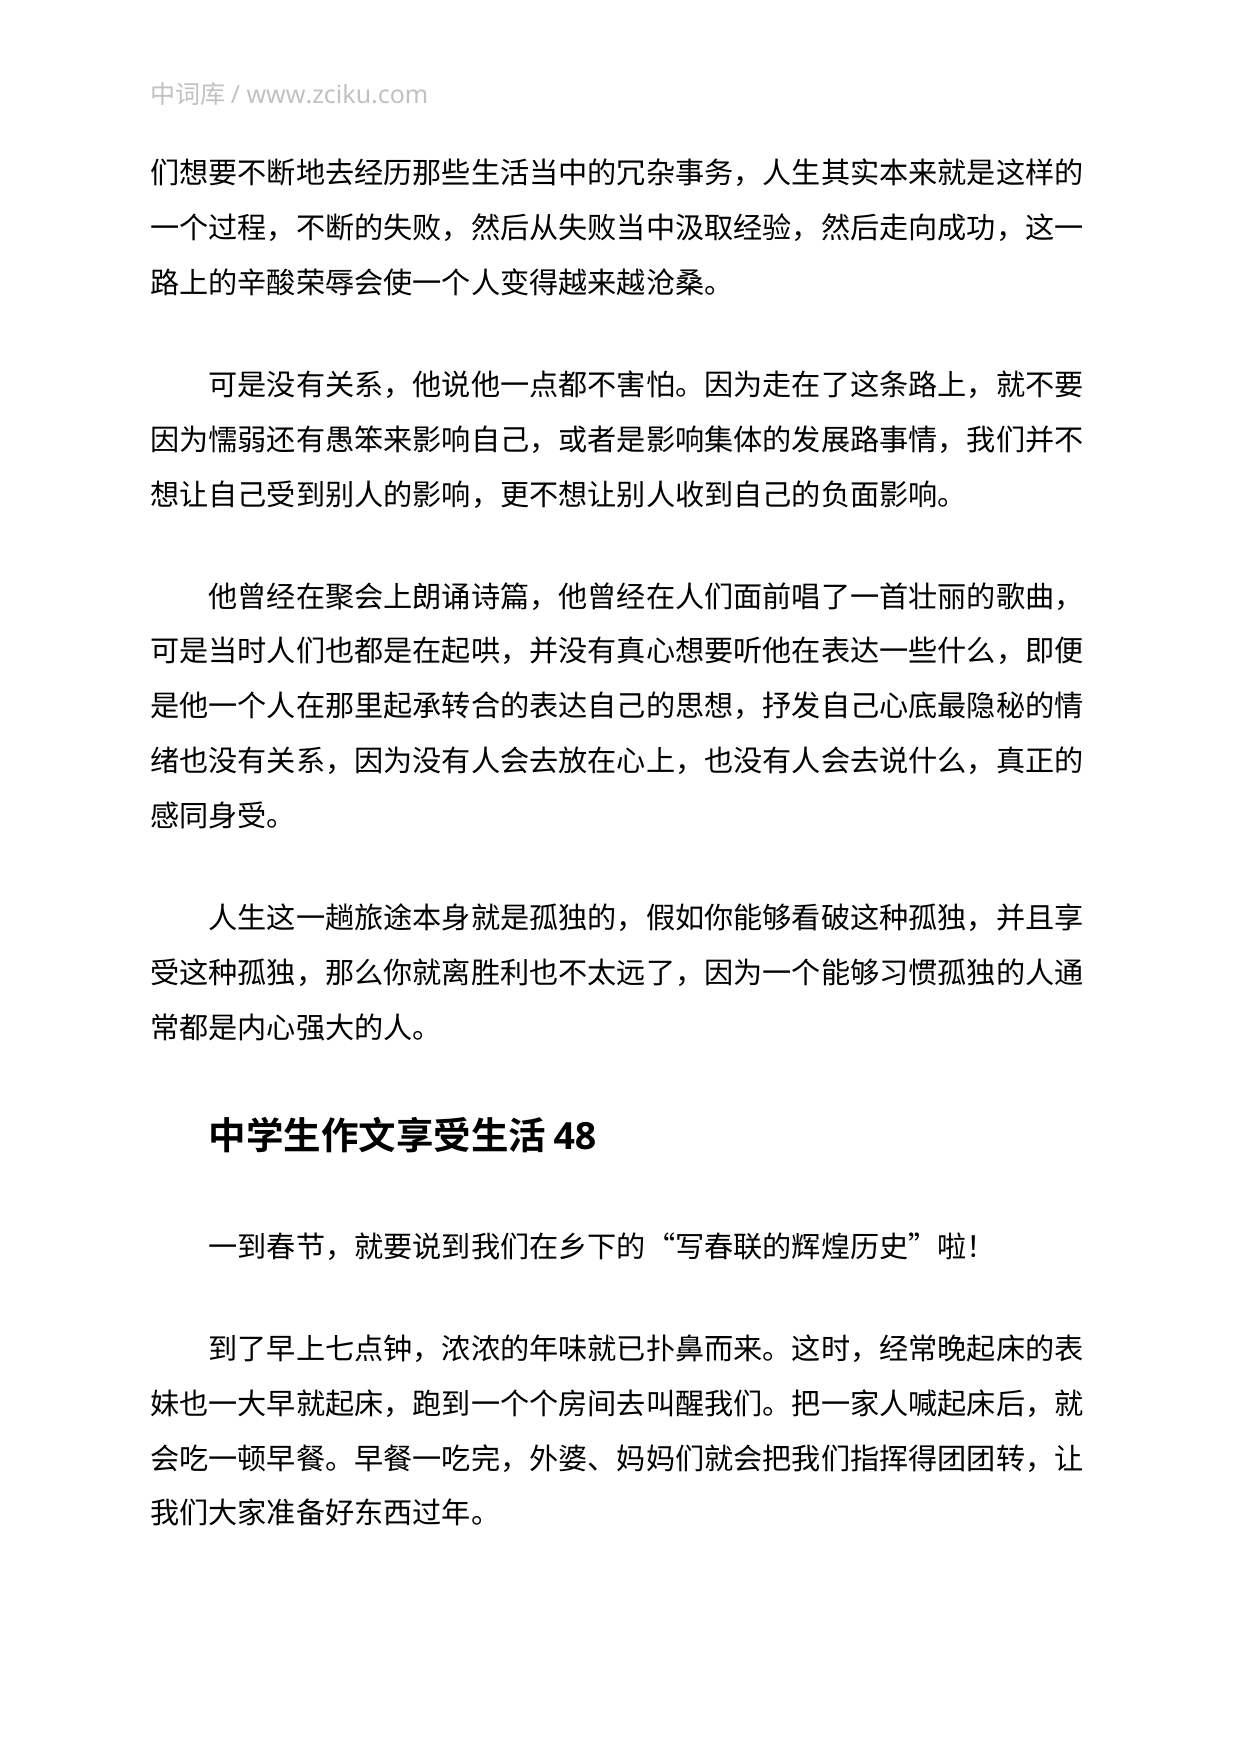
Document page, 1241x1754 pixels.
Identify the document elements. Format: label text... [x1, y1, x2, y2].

text 到了早上七点钟，浓浓的年味就已扑鼻而来。这时，经常晚起床的表妹也一大早就起床，跑到一个个房间去叫醒我们。把一家人喊起床后，就会吃一顿早餐。早餐一吃完，外婆、妈妈们就会把我们指挥得团团转，让我们大家准备好东西过年。 [150, 1325, 1090, 1532]
text 人生这一趟旅途本身就是孤独的，假如你能够看破这种孤独，并且享受这种孤独，那么你就离胜利也不太远了，因为一个能够习惯孤独的人通常都是内心强大的人。 [150, 894, 1090, 1047]
text 一到春节，就要说到我们在乡下的“写春联的辉煌历史”啦！ [150, 1224, 1090, 1266]
text 他曾经在聚会上朗诵诗篇，他曾经在人们面前唱了一首壮丽的歌曲，可是当时人们也都是在起哄，并没有真心想要听他在表达一些什么，即便是他一个人在那里起承转合的表达自己的思想，抒发自己心底最隐秘的情绪也没有关系，因为没有人会去放在心上，也没有人会去说什么，真正的感同身受。 [150, 573, 1090, 835]
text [150, 150, 1090, 302]
text 可是没有关系，他说他一点都不害怕。因为走在了这条路上，就不要因为懦弱还有愚笨来影响自己，或者是影响集体的发展路事情，我们并不想让自己受到别人的影响，更不想让别人收到自己的负面影响。 [150, 362, 1090, 514]
text 中学生作文享受生活48 [150, 1106, 1090, 1161]
